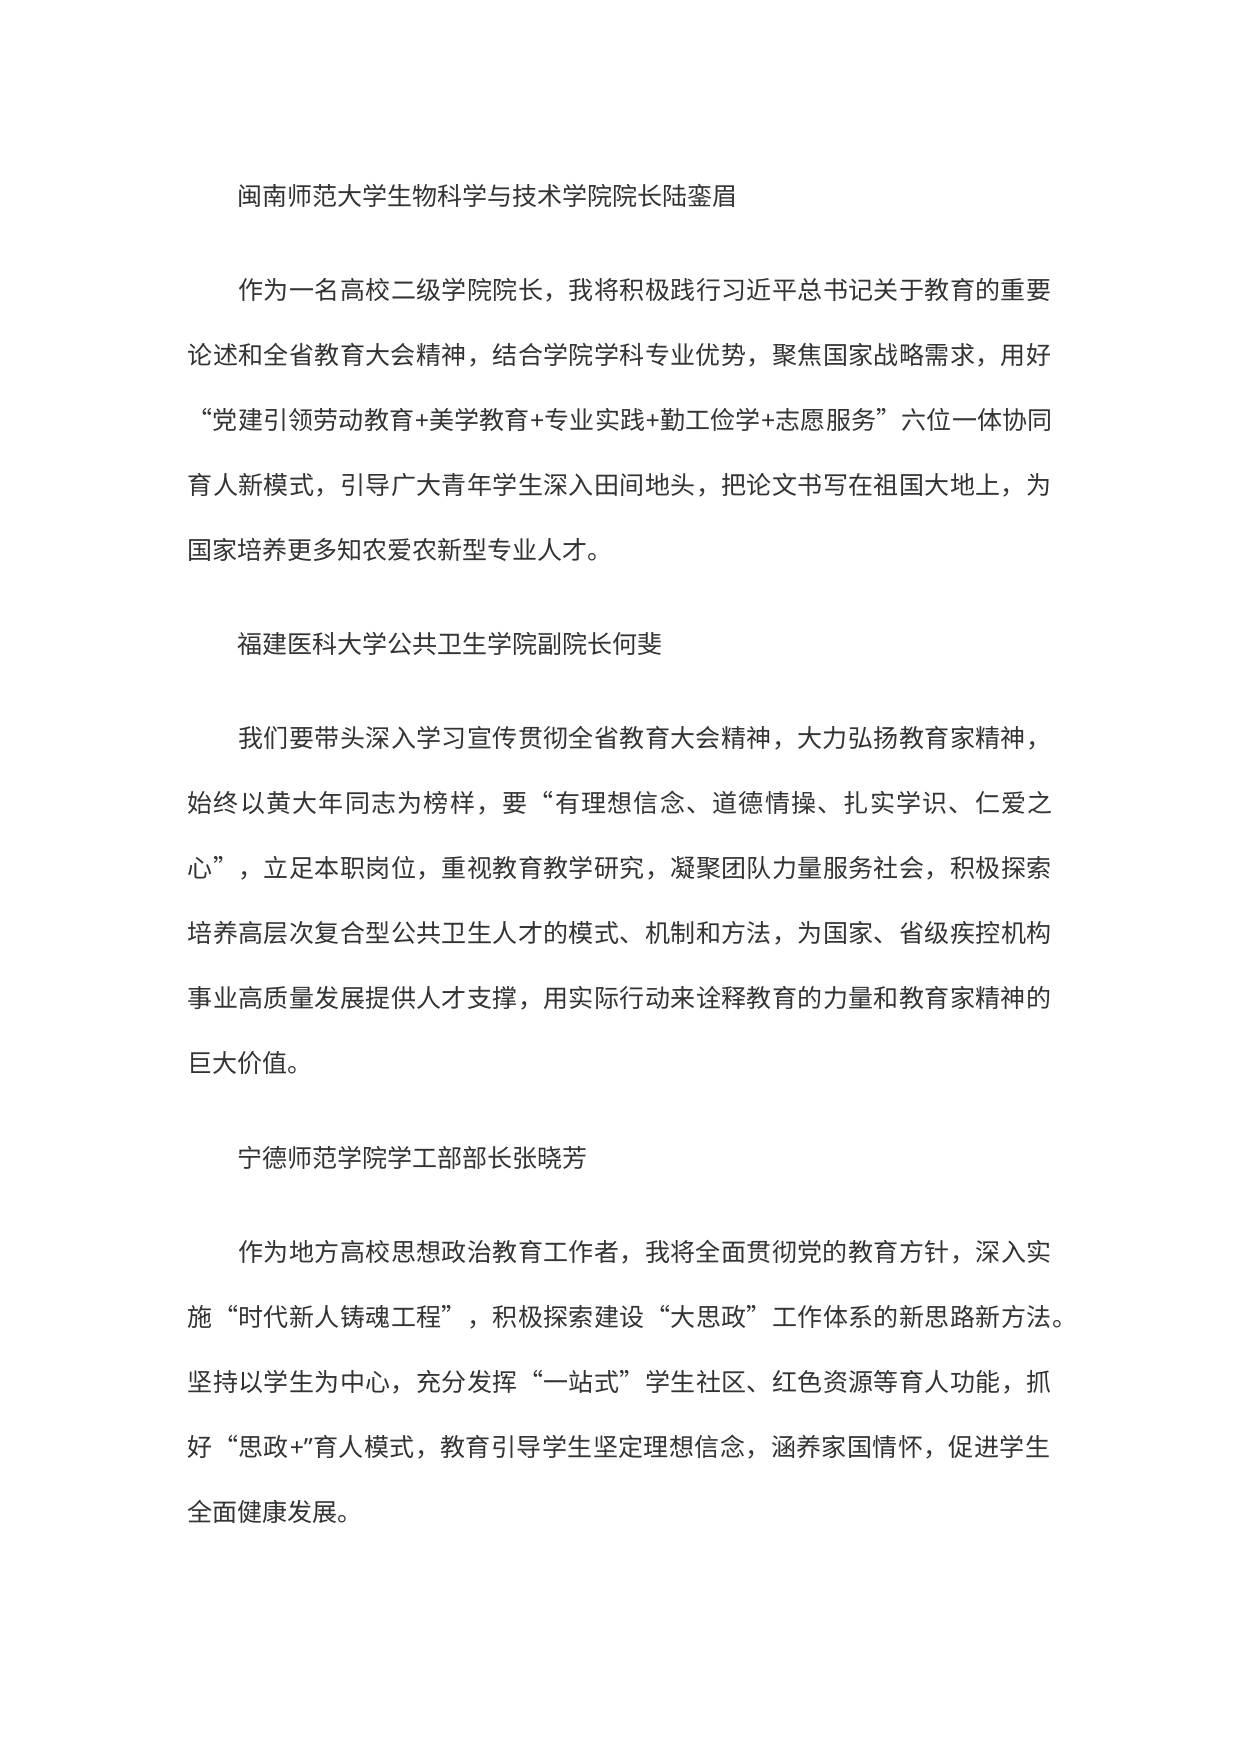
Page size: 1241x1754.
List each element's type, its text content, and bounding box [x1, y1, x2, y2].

text 福建医科大学公共卫生学院副院长何斐 [187, 610, 1053, 675]
text 作为地方高校思想政治教育工作者，我将全面贯彻党的教育方针，深入实施“时代新人铸魂工程”，积极探索建设“大思政”工作体系的新思路新方法。坚持以学生为中心，充分发挥“一站式”学生社区、红色资源等育人功能，抓好“思政+”育人模式，教育引导学生坚定理想信念，涵养家国情怀，促进学生全面健康发展。 [187, 1218, 1053, 1543]
text 作为一名高校二级学院院长，我将积极践行习近平总书记关于教育的重要论述和全省教育大会精神，结合学院学科专业优势，聚焦国家战略需求，用好“党建引领劳动教育+美学教育+专业实践+勤工俭学+志愿服务”六位一体协同育人新模式，引导广大青年学生深入田间地头，把论文书写在祖国大地上，为国家培养更多知农爱农新型专业人才。 [187, 256, 1053, 581]
text 宁德师范学院学工部部长张晓芳 [187, 1124, 1053, 1189]
text 闽南师范大学生物科学与技术学院院长陆銮眉 [187, 162, 1053, 227]
text 我们要带头深入学习宣传贯彻全省教育大会精神，大力弘扬教育家精神，始终以黄大年同志为榜样，要“有理想信念、道德情操、扎实学识、仁爱之心”，立足本职岗位，重视教育教学研究，凝聚团队力量服务社会，积极探索培养高层次复合型公共卫生人才的模式、机制和方法，为国家、省级疾控机构事业高质量发展提供人才支撑，用实际行动来诠释教育的力量和教育家精神的巨大价值。 [187, 704, 1053, 1094]
